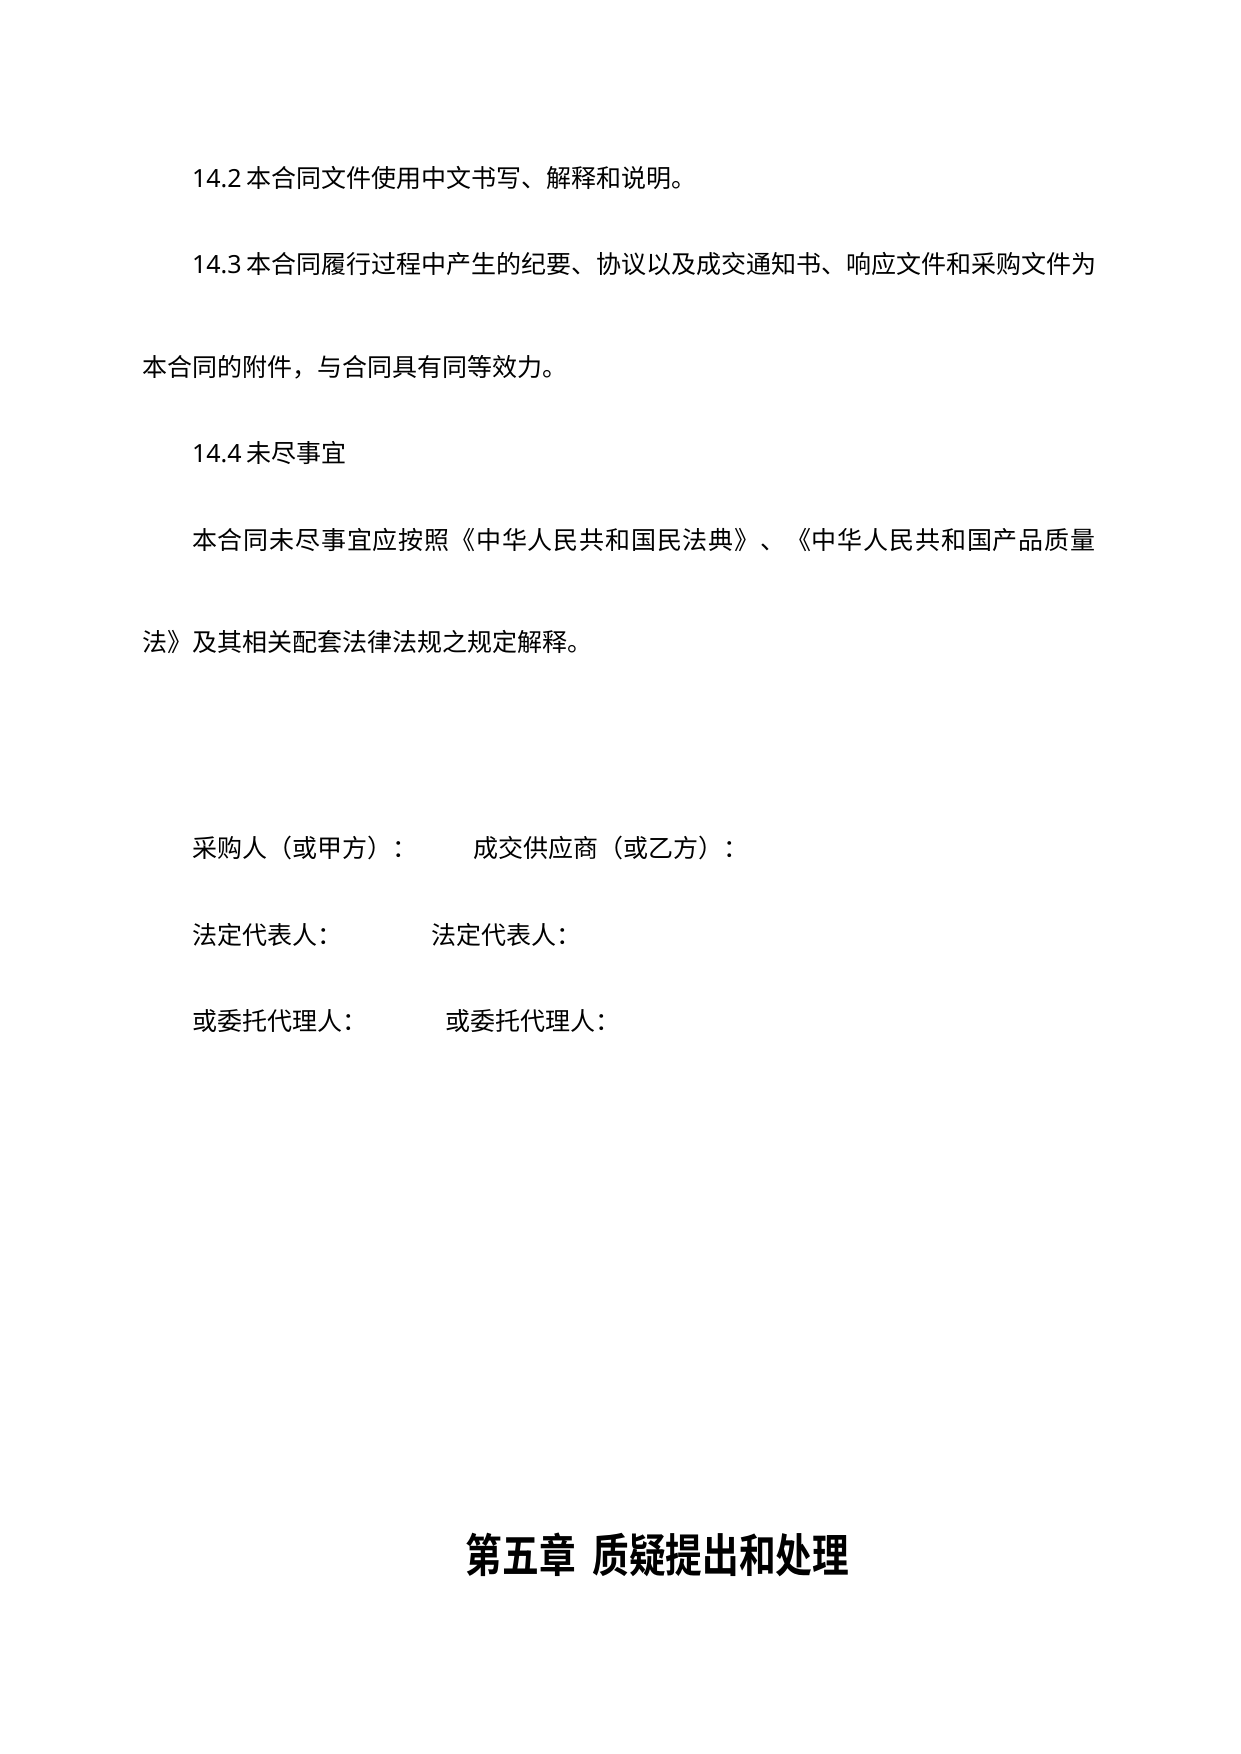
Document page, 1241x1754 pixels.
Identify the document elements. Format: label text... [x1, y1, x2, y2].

text 本合同未尽事宜应按照《中华人民共和国民法典》、《中华人民共和国产品质量法》及其相关配套法律法规之规定解释。 [142, 504, 1098, 675]
text 或委托代理人： 或委托代理人： [142, 986, 1098, 1054]
text 14.4未尽事宜 [142, 418, 1098, 486]
text 第五章 质疑提出和处理 [142, 1529, 1098, 1583]
text 法定代表人： 法定代表人： [142, 899, 1098, 967]
text 采购人（或甲方）： 成交供应商（或乙方）： [142, 813, 1098, 881]
text 14.3本合同履行过程中产生的纪要、协议以及成交通知书、响应文件和采购文件为本合同的附件，与合同具有同等效力。 [142, 229, 1098, 400]
text 14.2本合同文件使用中文书写、解释和说明。 [142, 142, 1098, 211]
